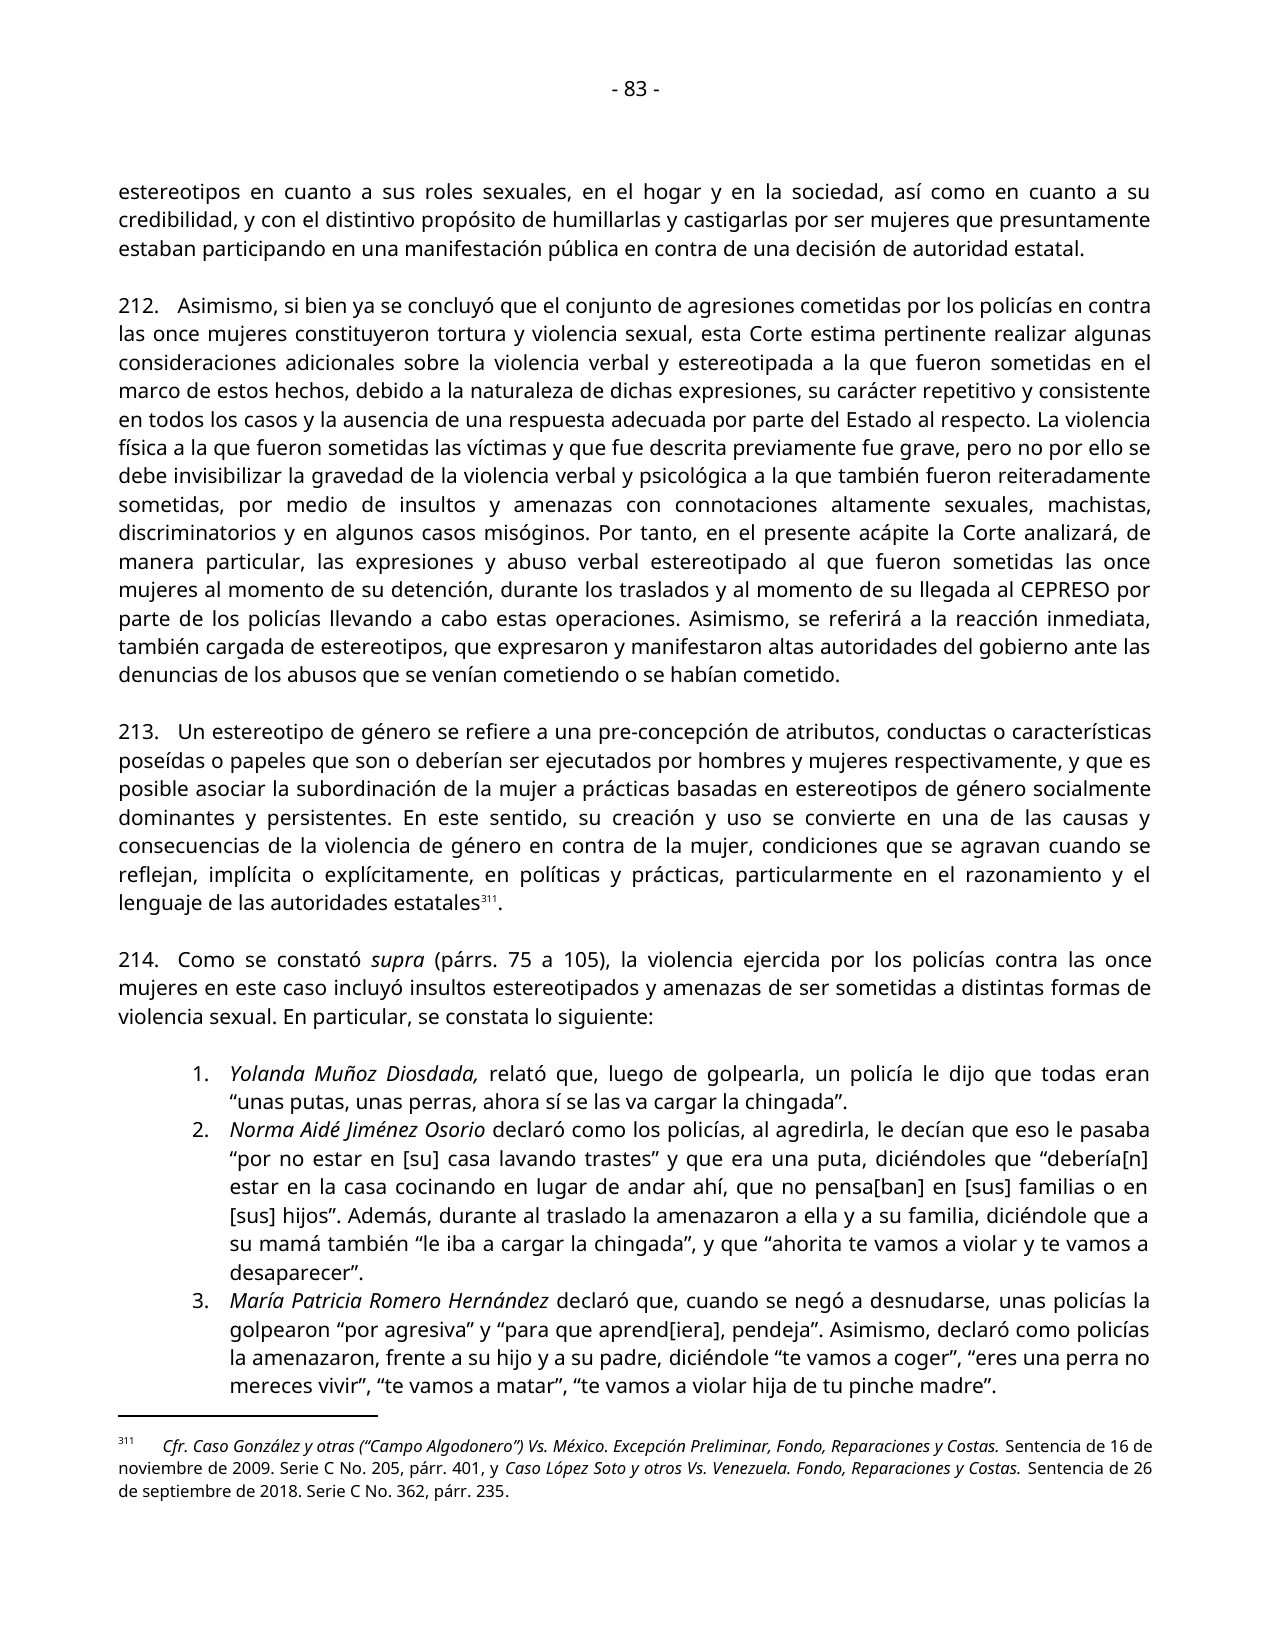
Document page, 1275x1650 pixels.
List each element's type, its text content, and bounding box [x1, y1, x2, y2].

list Yolanda Muñoz Diosdada, relató que, luego de golpearla, un policía le dijo que todas eran “unas putas, unas perras, ahora sí se las va cargar la chingada”. [192, 1059, 1150, 1116]
text Asimismo, si bien ya se concluyó que el conjunto de agresiones cometidas por los policías en contra las once mujeres constituyeron tortura y violencia sexual, esta Corte estima pertinente realizar algunas consideraciones adicionales sobre la violencia verbal y estereotipada a la que fueron sometidas en el marco de estos hechos, debido a la naturaleza de dichas expresiones, su carácter repetitivo y consistente en todos los casos y la ausencia de una respuesta adecuada por parte del Estado al respecto. La violencia física a la que fueron sometidas las víctimas y que fue descrita previamente fue grave, pero no por ello se debe invisibilizar la gravedad de la violencia verbal y psicológica a la que también fueron reiteradamente sometidas, por medio de insultos y amenazas con connotaciones altamente sexuales, machistas, discriminatorios y en algunos casos misóginos. Por tanto, en el presente acápite la Corte analizará, de manera particular, las expresiones y abuso verbal estereotipado al que fueron sometidas las once mujeres al momento de su detención, durante los traslados y al momento de su llegada al CEPRESO por parte de los policías llevando a cabo estas operaciones. Asimismo, se referirá a la reacción inmediata, también cargada de estereotipos, que expresaron y manifestaron altas autoridades del gobierno ante las denuncias de los abusos que se venían cometiendo o se habían cometido. [118, 291, 1153, 689]
list Norma Aidé Jiménez Osorio declaró como los policías, al agredirla, le decían que eso le pasaba “por no estar en [su] casa lavando trastes” y que era una puta, diciéndoles que “debería[n] estar en la casa cocinando en lugar de andar ahí, que no pensa[ban] en [sus] familias o en [sus] hijos”. Además, durante al traslado la amenazaron a ella y a su familia, diciéndole que a su mamá también “le iba a cargar la chingada”, y que “ahorita te vamos a violar y te vamos a desaparecer”. [192, 1116, 1150, 1286]
text Un estereotipo de género se refiere a una pre-concepción de atributos, conductas o características poseídas o papeles que son o deberían ser ejecutados por hombres y mujeres respectivamente, y que es posible asociar la subordinación de la mujer a prácticas basadas en estereotipos de género socialmente dominantes y persistentes. En este sentido, su creación y uso se convierte en una de las causas y consecuencias de la violencia de género en contra de la mujer, condiciones que se agravan cuando se reflejan, implícita o explícitamente, en políticas y prácticas, particularmente en el razonamiento y el lenguaje de las autoridades estatales. [118, 717, 1153, 917]
text La Corte estima que la violencia basada en el género, es decir la violencia dirigida contra una mujer por ser mujer o la violencia que afecta a la mujer de manera desproporcionada, es una forma de discriminación en contra de la mujer. Tanto la Convención de Belém do Pará, como la Convención sobre la Eliminación de Todas las Formas de Discriminación contra la Mujer y su órgano de supervisión, han reconocido el vínculo existente entre la violencia contra las mujeres y la discriminación. En el presente caso, la Corte estima que la violencia física cometida contra las once mujeres constituyó una forma de discriminación por razones de género, en tanto las agresiones sexuales fueron aplicadas a las mujeres por ser mujeres. Si bien los hombres detenidos durante los operativos también fueron objeto de un uso excesivo de la fuerza, las mujeres se vieron afectadas por formas diferenciadas de violencia, con connotaciones y naturaleza claramente sexual y enfocado en partes íntimas de sus cuerpos, cargada de estereotipos en cuanto a sus roles sexuales, en el hogar y en la sociedad, así como en cuanto a su credibilidad, y con el distintivo propósito de humillarlas y castigarlas por ser mujeres que presuntamente estaban participando en una manifestación pública en contra de una decisión de autoridad estatal. [118, 177, 1153, 262]
text Como se constató supra (párrs. 75 a 105), la violencia ejercida por los policías contra las once mujeres en este caso incluyó insultos estereotipados y amenazas de ser sometidas a distintas formas de violencia sexual. En particular, se constata lo siguiente: [118, 945, 1153, 1030]
list María Patricia Romero Hernández declaró que, cuando se negó a desnudarse, unas policías la golpearon “por agresiva” y “para que aprend[iera], pendeja”. Asimismo, declaró como policías la amenazaron, frente a su hijo y a su padre, diciéndole “te vamos a coger”, “eres una perra no mereces vivir”, “te vamos a matar”, “te vamos a violar hija de tu pinche madre”. [192, 1286, 1150, 1400]
